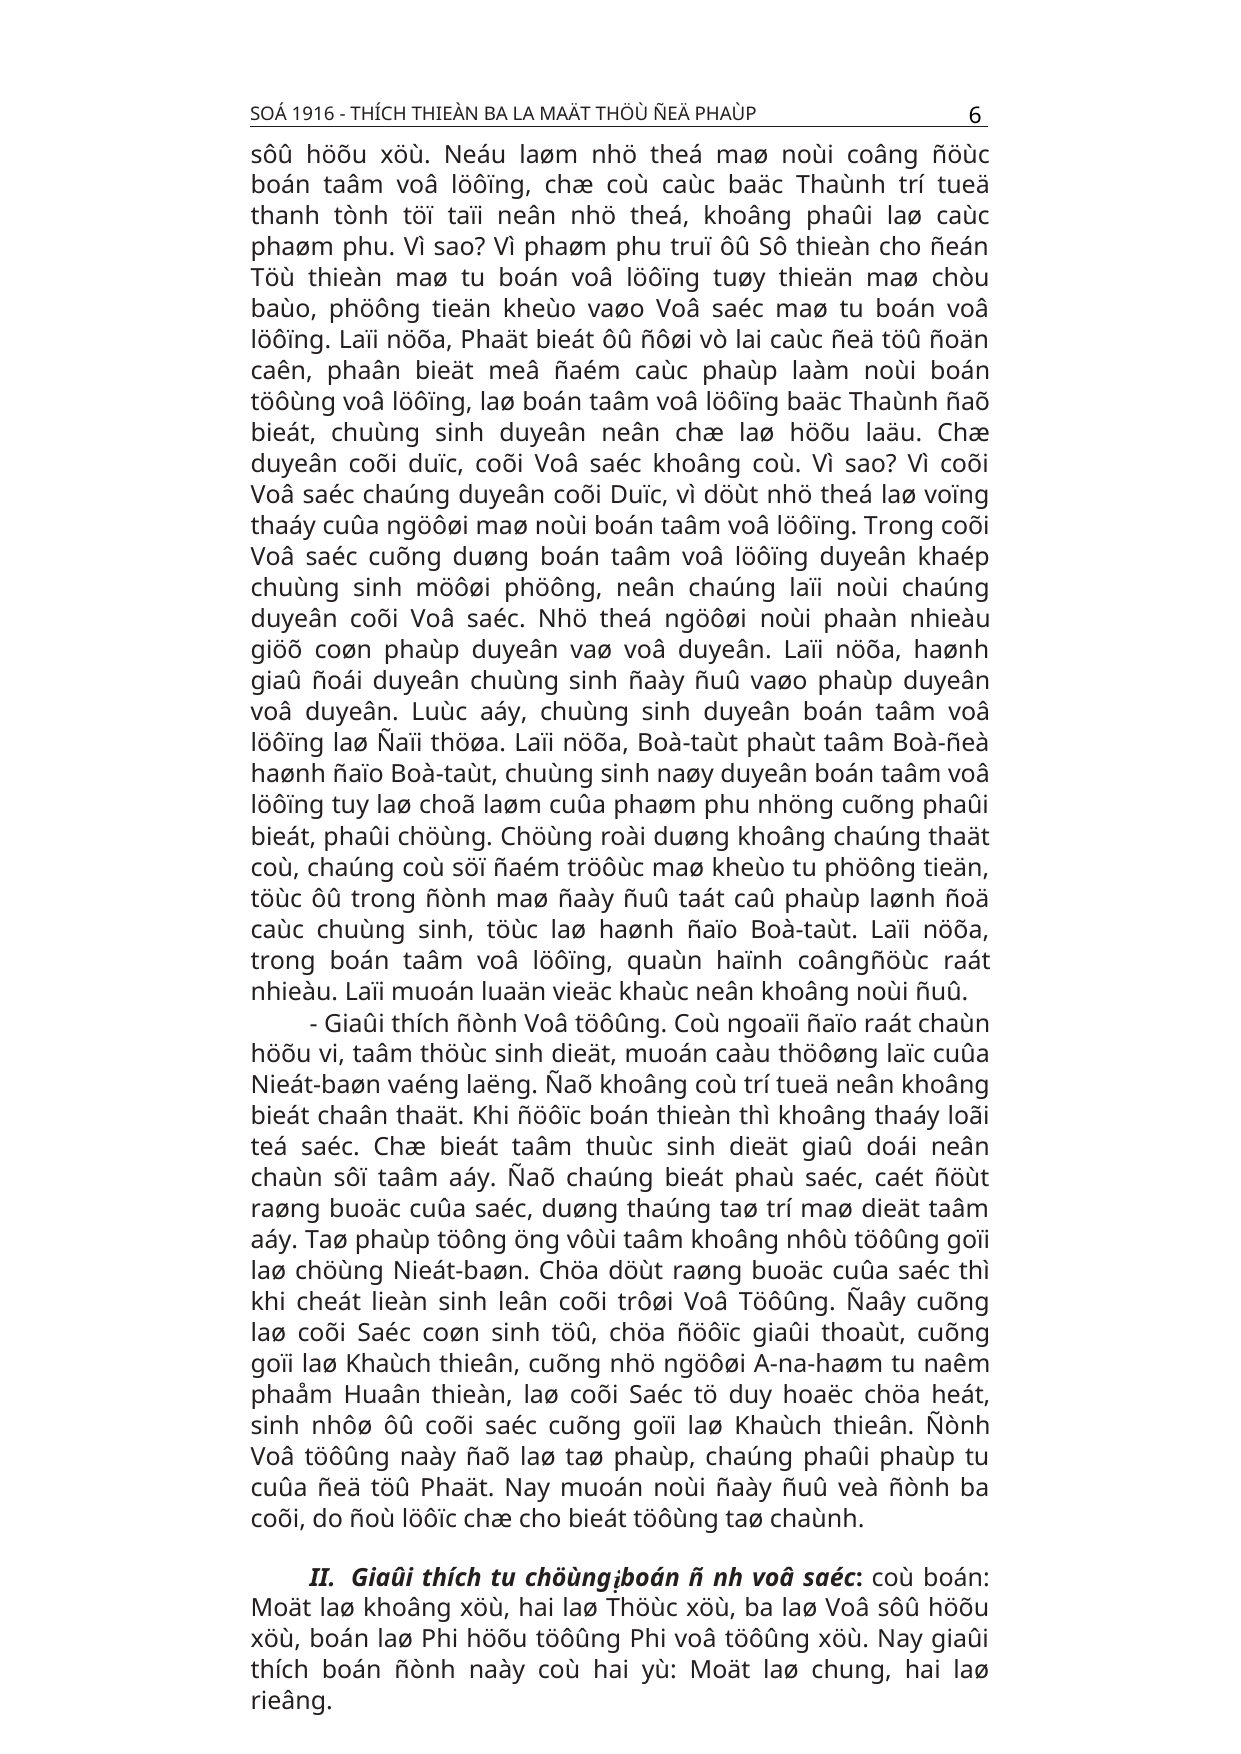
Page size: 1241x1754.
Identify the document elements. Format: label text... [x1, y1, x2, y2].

text sôû höõu xöù. Neáu laøm nhö theá maø noùi coâng ñöùc boán taâm voâ löôïng, chæ coù caùc baäc Thaùnh trí tueä thanh tònh töï taïi neân nhö theá, khoâng phaûi laø caùc phaøm phu. Vì sao? Vì phaøm phu truï ôû Sô thieàn cho ñeán Töù thieàn maø tu boán voâ löôïng tuøy thieän maø chòu baùo, phöông tieän kheùo vaøo Voâ saéc maø tu boán voâ löôïng. Laïi nöõa, Phaät bieát ôû ñôøi vò lai caùc ñeä töû ñoän caên, phaân bieät meâ ñaém caùc phaùp laàm noùi boán töôùng voâ löôïng, laø boán taâm voâ löôïng baäc Thaùnh ñaõ bieát, chuùng sinh duyeân neân chæ laø höõu laäu. Chæ duyeân coõi duïc, coõi Voâ saéc khoâng coù. Vì sao? Vì coõi Voâ saéc chaúng duyeân coõi Duïc, vì döùt nhö theá laø voïng thaáy cuûa ngöôøi maø noùi boán taâm voâ löôïng. Trong coõi Voâ saéc cuõng duøng boán taâm voâ löôïng duyeân khaép chuùng sinh möôøi phöông, neân chaúng laïi noùi chaúng duyeân coõi Voâ saéc. Nhö theá ngöôøi noùi phaàn nhieàu giöõ coøn phaùp duyeân vaø voâ duyeân. Laïi nöõa, haønh giaû ñoái duyeân chuùng sinh ñaày ñuû vaøo phaùp duyeân voâ duyeân. Luùc aáy, chuùng sinh duyeân boán taâm voâ löôïng laø Ñaïi thöøa. Laïi nöõa, Boà-taùt phaùt taâm Boà-ñeà haønh ñaïo Boà-taùt, chuùng sinh naøy duyeân boán taâm voâ löôïng tuy laø choã laøm cuûa phaøm phu nhöng cuõng phaûi bieát, phaûi chöùng. Chöùng roài duøng khoâng chaúng thaät coù, chaúng coù söï ñaém tröôùc maø kheùo tu phöông tieän, töùc ôû trong ñònh maø ñaày ñuû taát caû phaùp laønh ñoä caùc chuùng sinh, töùc laø haønh ñaïo Boà-taùt. Laïi nöõa, trong boán taâm voâ löôïng, quaùn haïnh coângñöùc raát nhieàu. Laïi muoán luaän vieäc khaùc neân khoâng noùi ñuû. [250, 138, 990, 1007]
text - Giaûi thích ñònh Voâ töôûng. Coù ngoaïi ñaïo raát chaùn höõu vi, taâm thöùc sinh dieät, muoán caàu thöôøng laïc cuûa Nieát-baøn vaéng laëng. Ñaõ khoâng coù trí tueä neân khoâng bieát chaân thaät. Khi ñöôïc boán thieàn thì khoâng thaáy loãi teá saéc. Chæ bieát taâm thuùc sinh dieät giaû doái neân chaùn sôï taâm aáy. Ñaõ chaúng bieát phaù saéc, caét ñöùt raøng buoäc cuûa saéc, duøng thaúng taø trí maø dieät taâm aáy. Taø phaùp töông öng vôùi taâm khoâng nhôù töôûng goïi laø chöùng Nieát-baøn. Chöa döùt raøng buoäc cuûa saéc thì khi cheát lieàn sinh leân coõi trôøi Voâ Töôûng. Ñaây cuõng laø coõi Saéc coøn sinh töû, chöa ñöôïc giaûi thoaùt, cuõng goïi laø Khaùch thieân, cuõng nhö ngöôøi A-na-haøm tu naêm phaåm Huaân thieàn, laø coõi Saéc tö duy hoaëc chöa heát, sinh nhôø ôû coõi saéc cuõng goïi laø Khaùch thieân. Ñònh Voâ töôûng naày ñaõ laø taø phaùp, chaúng phaûi phaùp tu cuûa ñeä töû Phaät. Nay muoán noùi ñaày ñuû veà ñònh ba coõi, do ñoù löôïc chæ cho bieát töôùng taø chaùnh. [250, 1007, 990, 1535]
list Giaûi thích tu chöùng boán ñ nh voâ saéc: coù boán: Moät laø khoâng xöù, hai laø Thöùc xöù, ba laø Voâ sôû höõu xöù, boán laø Phi höõu töôûng Phi voâ töôûng xöù. Nay giaûi thích boán ñònh naày coù hai yù: Moät laø chung, hai laø rieâng. [250, 1562, 990, 1717]
